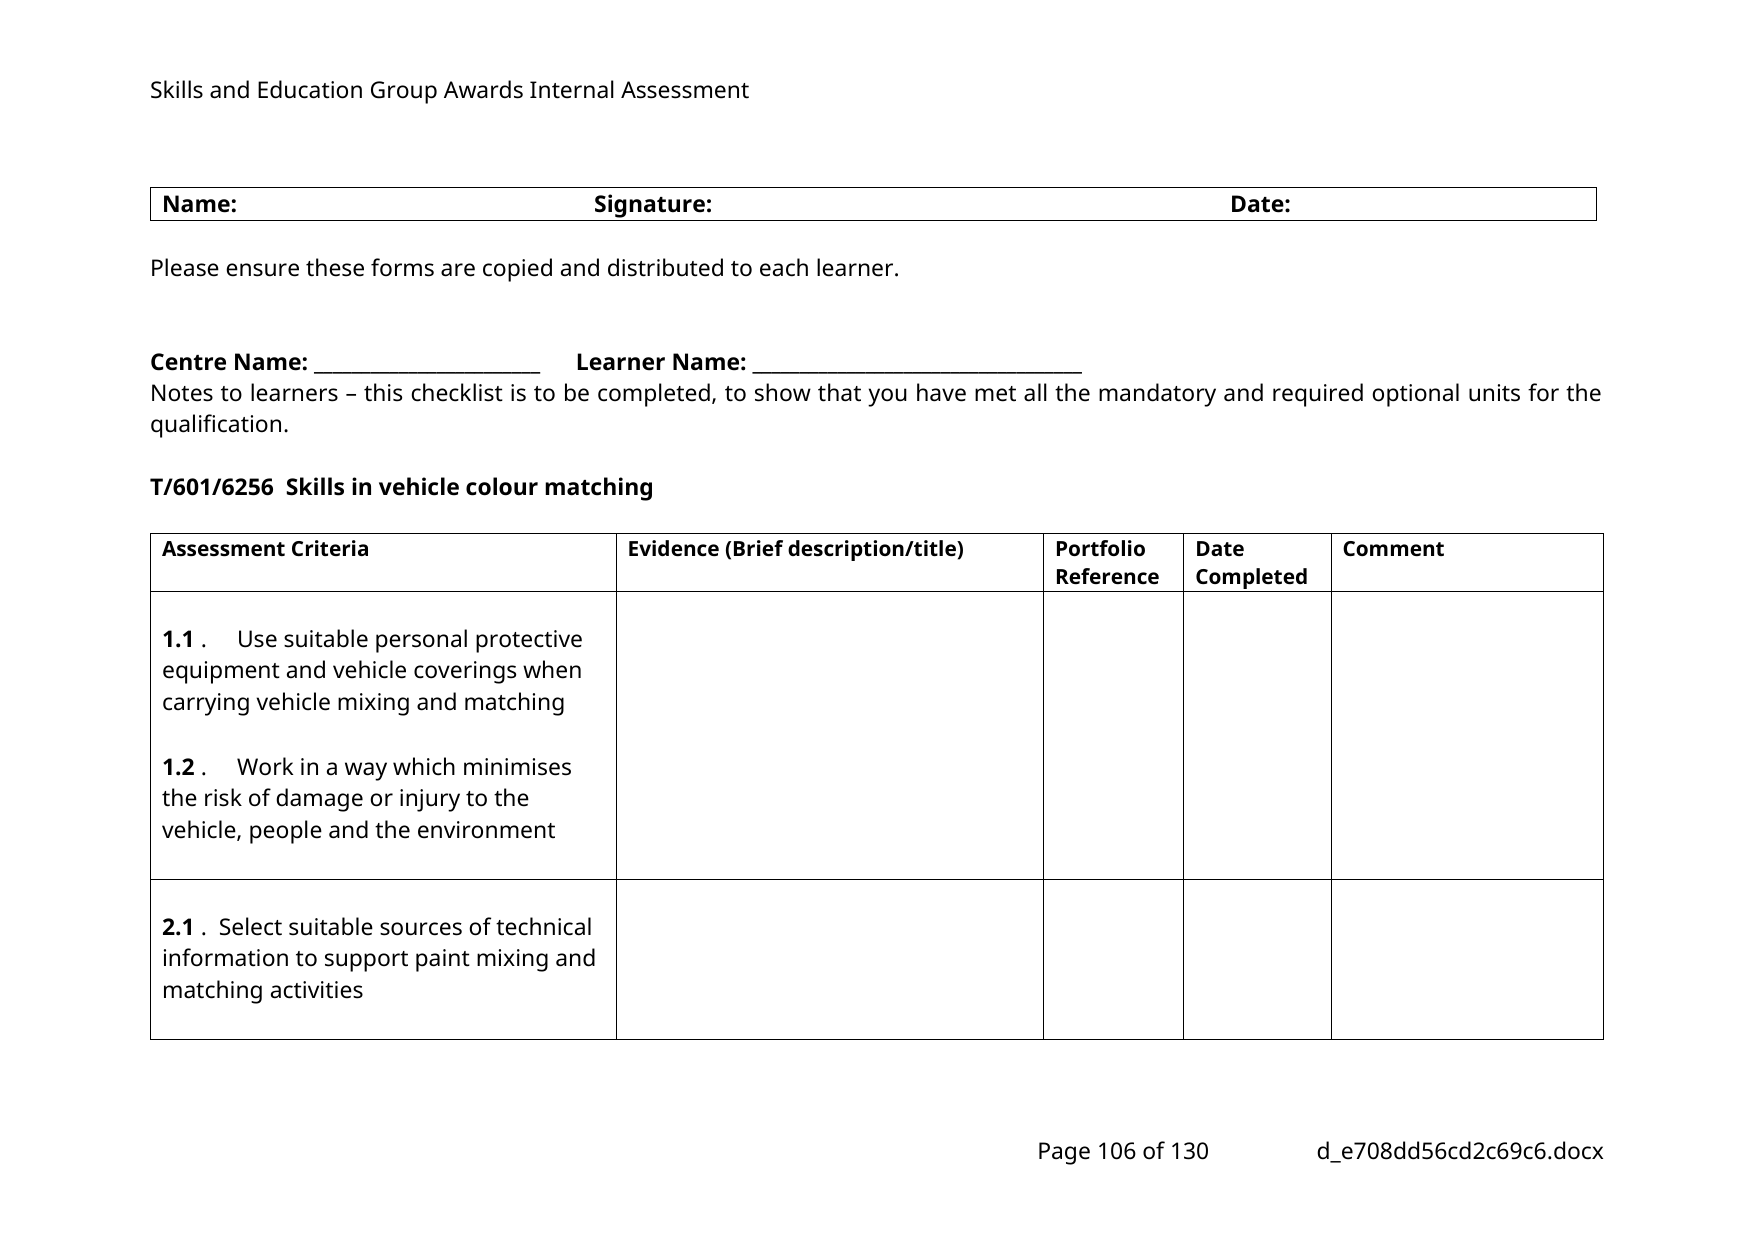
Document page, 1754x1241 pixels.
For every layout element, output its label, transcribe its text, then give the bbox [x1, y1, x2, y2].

table_header Date Completed [1184, 534, 1331, 591]
text Notes to learners – this checklist is to be completed, to show that you have met all the mandatory and required optional units for the qualification. [150, 377, 1604, 439]
table_cell [617, 880, 1043, 1039]
table_cell 1.1 . Use suitable personal protective equipment and vehicle coverings when carrying vehicle mixing and matching 1.2 . Work in a way which minimises the risk of damage or injury to the vehicle, people and the environment [151, 592, 616, 879]
table_cell [1184, 592, 1331, 879]
table_cell [1332, 592, 1603, 879]
text T/601/6256 Skills in vehicle colour matching [150, 471, 1604, 502]
subtitle Centre Name: ________________________ Learner Name: ___________________________________ [150, 346, 1604, 377]
table_cell [1044, 592, 1183, 879]
subtitle Please ensure these forms are copied and distributed to each learner. [150, 252, 1604, 283]
table_cell [1044, 880, 1183, 1039]
table_header Evidence (Brief description/title) [617, 534, 1043, 591]
table_header Assessment Criteria [151, 534, 616, 591]
table_cell [1184, 880, 1331, 1039]
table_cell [151, 188, 1596, 219]
table_cell [617, 592, 1043, 879]
table_header Comment [1332, 534, 1603, 591]
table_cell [151, 880, 616, 1039]
table_header Portfolio Reference [1044, 534, 1183, 591]
table_cell [1332, 880, 1603, 1039]
